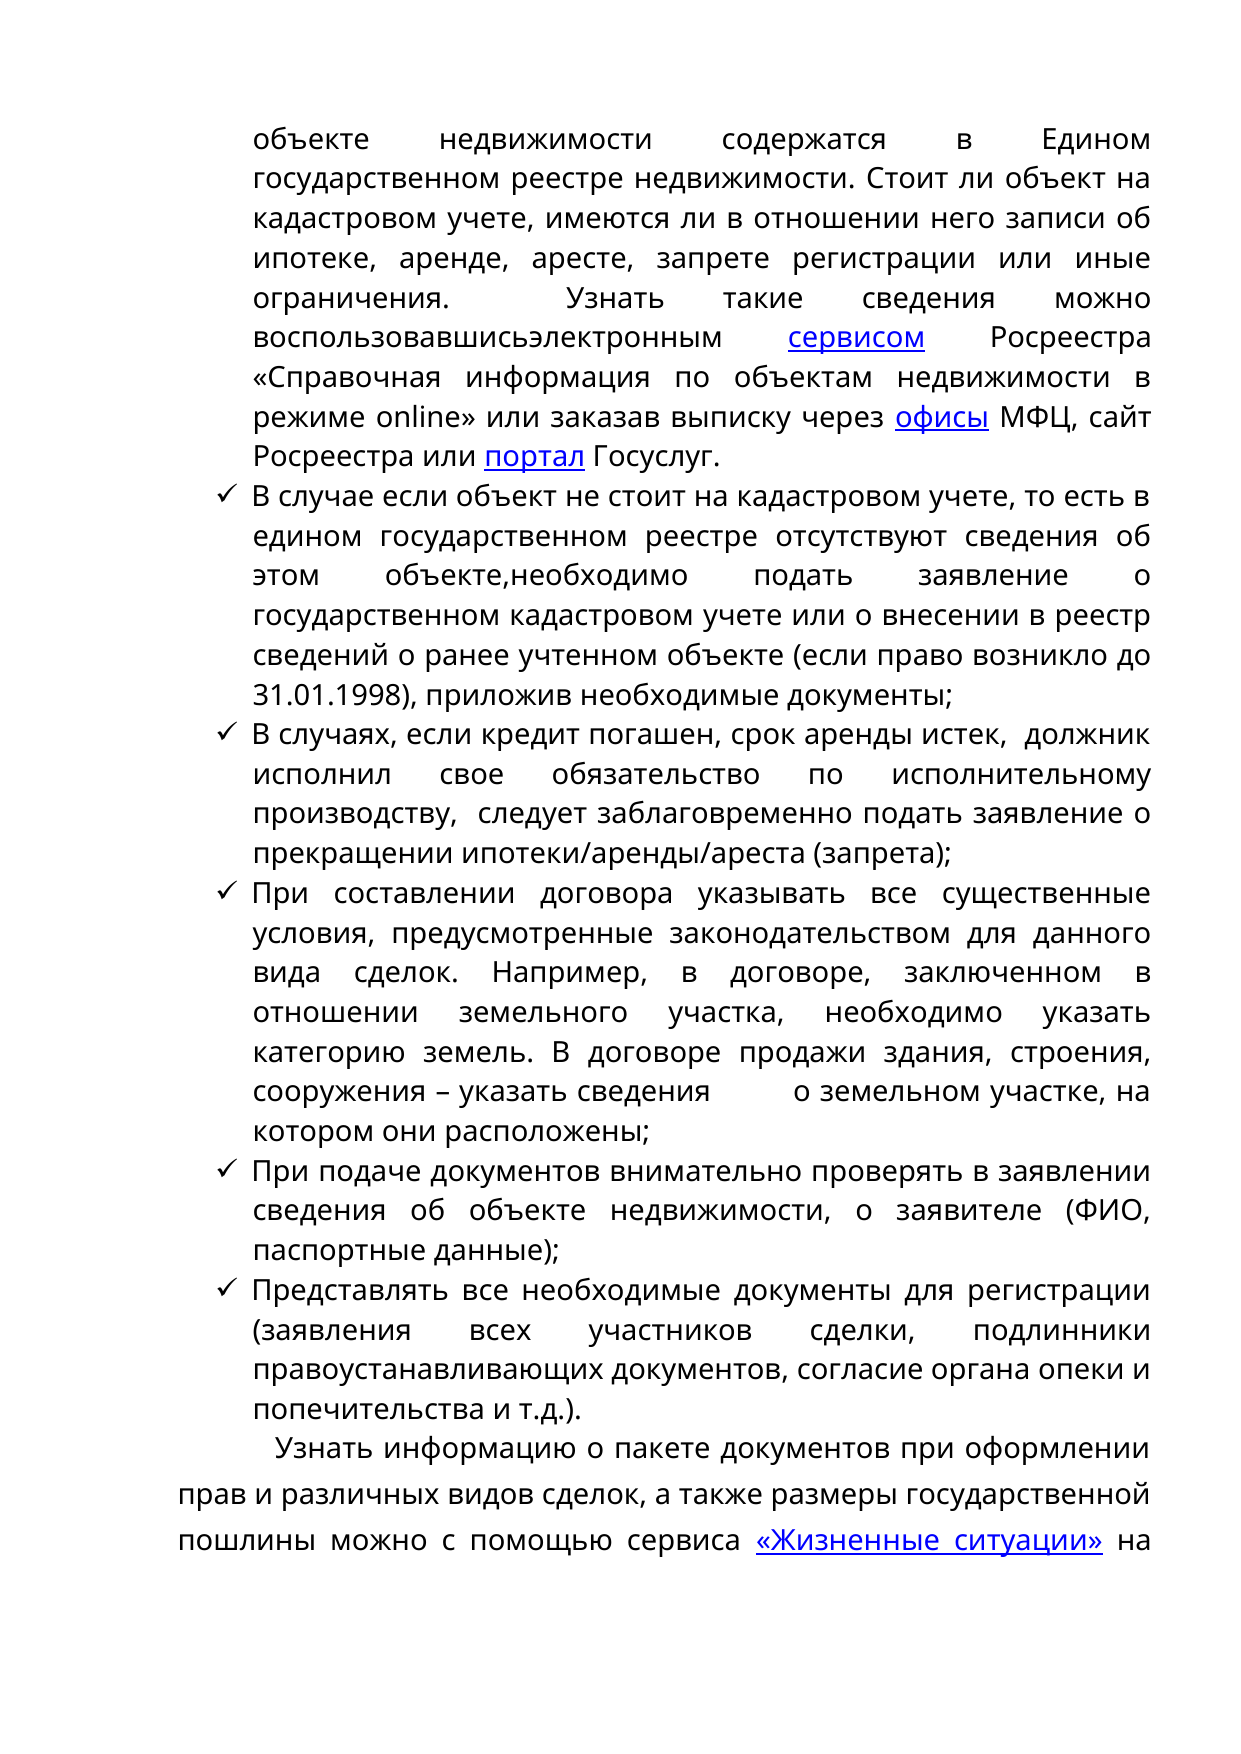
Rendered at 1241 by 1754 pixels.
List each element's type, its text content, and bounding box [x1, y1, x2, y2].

list Представлять все необходимые документы для регистрации (заявления всех участников сделки, подлинники правоустанавливающих документов, согласие органа опеки и попечительства и т.д.). [215, 1269, 1152, 1428]
list При составлении договора указывать все существенные условия, предусмотренные законодательством для данного вида сделок. Например, в договоре, заключенном в отношении земельного участка, необходимо указать категорию земель. В договоре продажи здания, строения, сооружения – указать сведения о земельном участке, на котором они расположены; [215, 872, 1152, 1150]
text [177, 1428, 1152, 1559]
list В случаях, если кредит погашен, срок аренды истек, должник исполнил свое обязательство по исполнительному производству, следует заблаговременно подать заявление о прекращении ипотеки/аренды/ареста (запрета); [215, 713, 1152, 872]
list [215, 118, 1152, 475]
list В случае если объект не стоит на кадастровом учете, то есть в едином государственном реестре отсутствуют сведения об этом объекте,необходимо подать заявление о государственном кадастровом учете или о внесении в реестр сведений о ранее учтенном объекте (если право возникло до 31.01.1998), приложив необходимые документы; [215, 475, 1152, 713]
list При подаче документов внимательно проверять в заявлении сведения об объекте недвижимости, о заявителе (ФИО, паспортные данные); [215, 1150, 1152, 1269]
